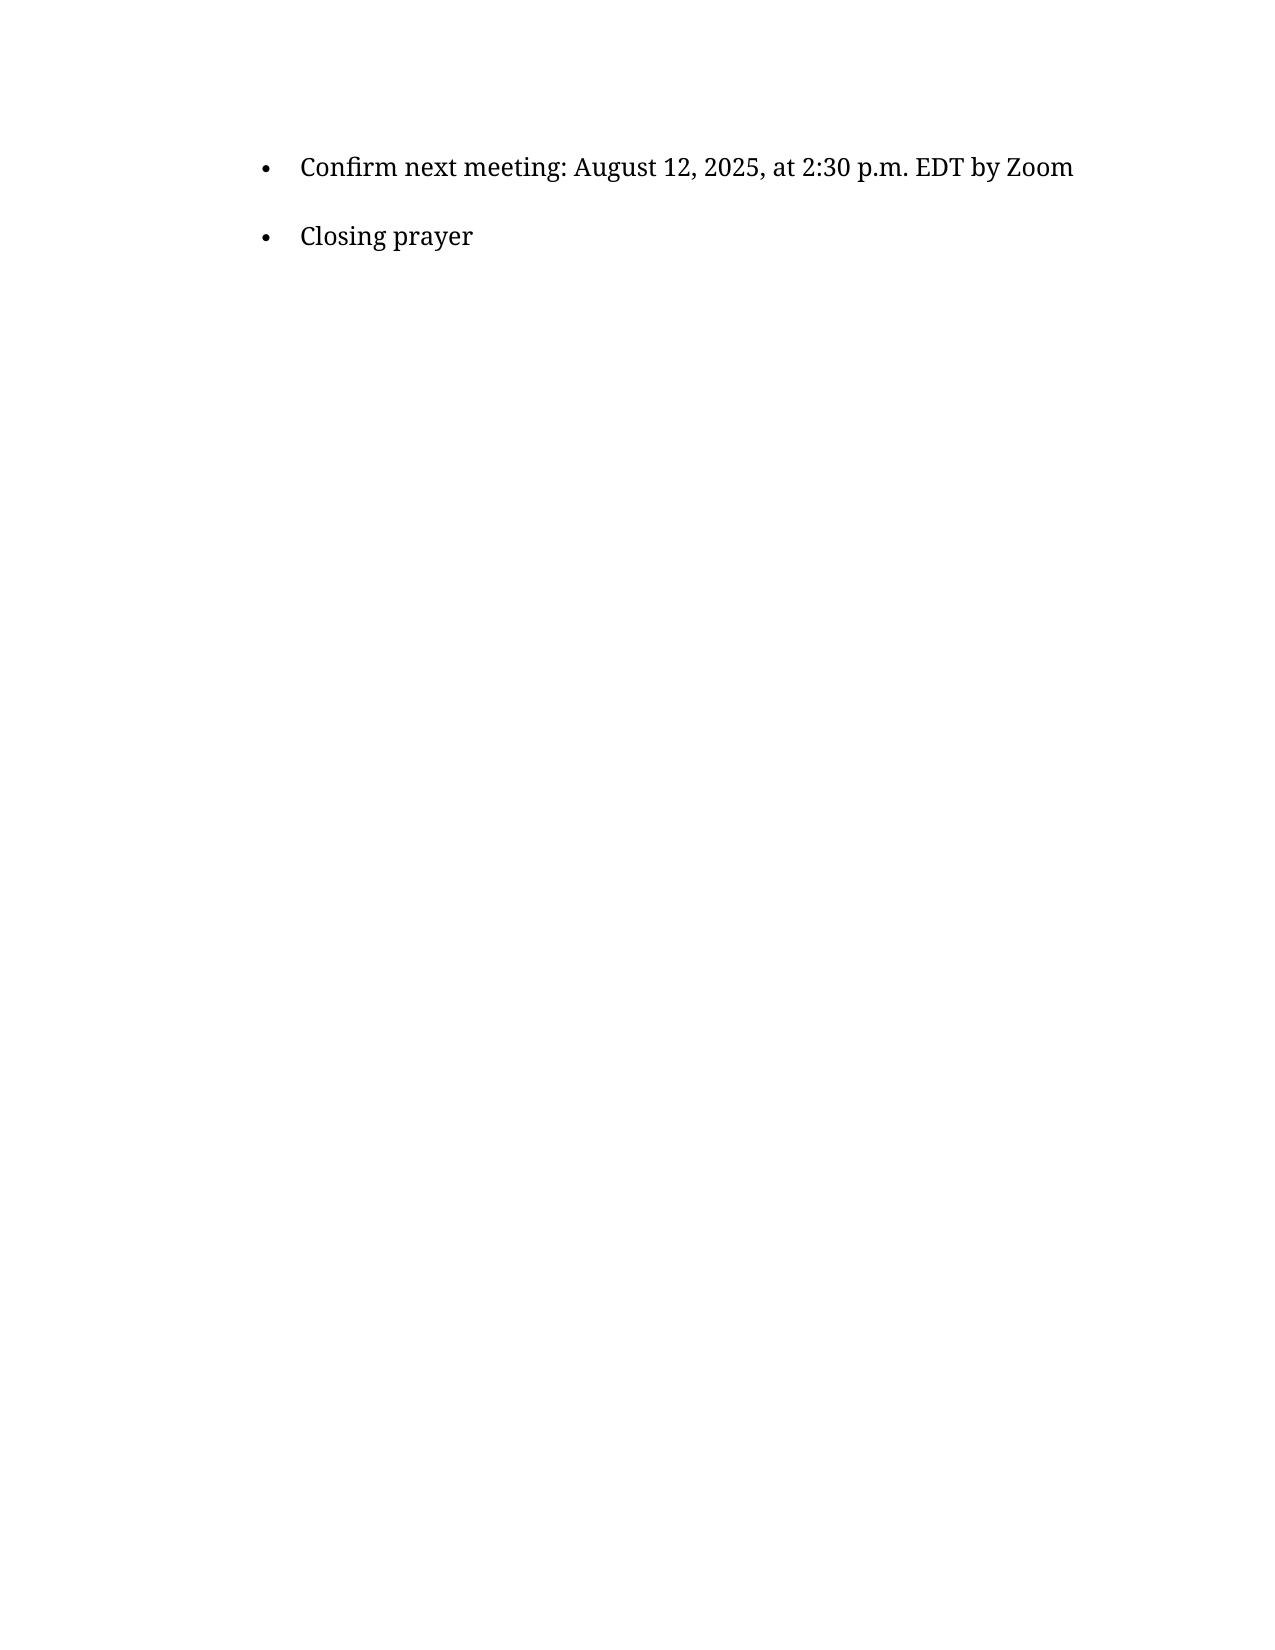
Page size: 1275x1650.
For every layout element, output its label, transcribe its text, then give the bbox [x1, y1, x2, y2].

list Closing prayer [262, 218, 1125, 252]
list Confirm next meeting: August 12, 2025, at 2:30 p.m. EDT by Zoom [262, 150, 1125, 218]
